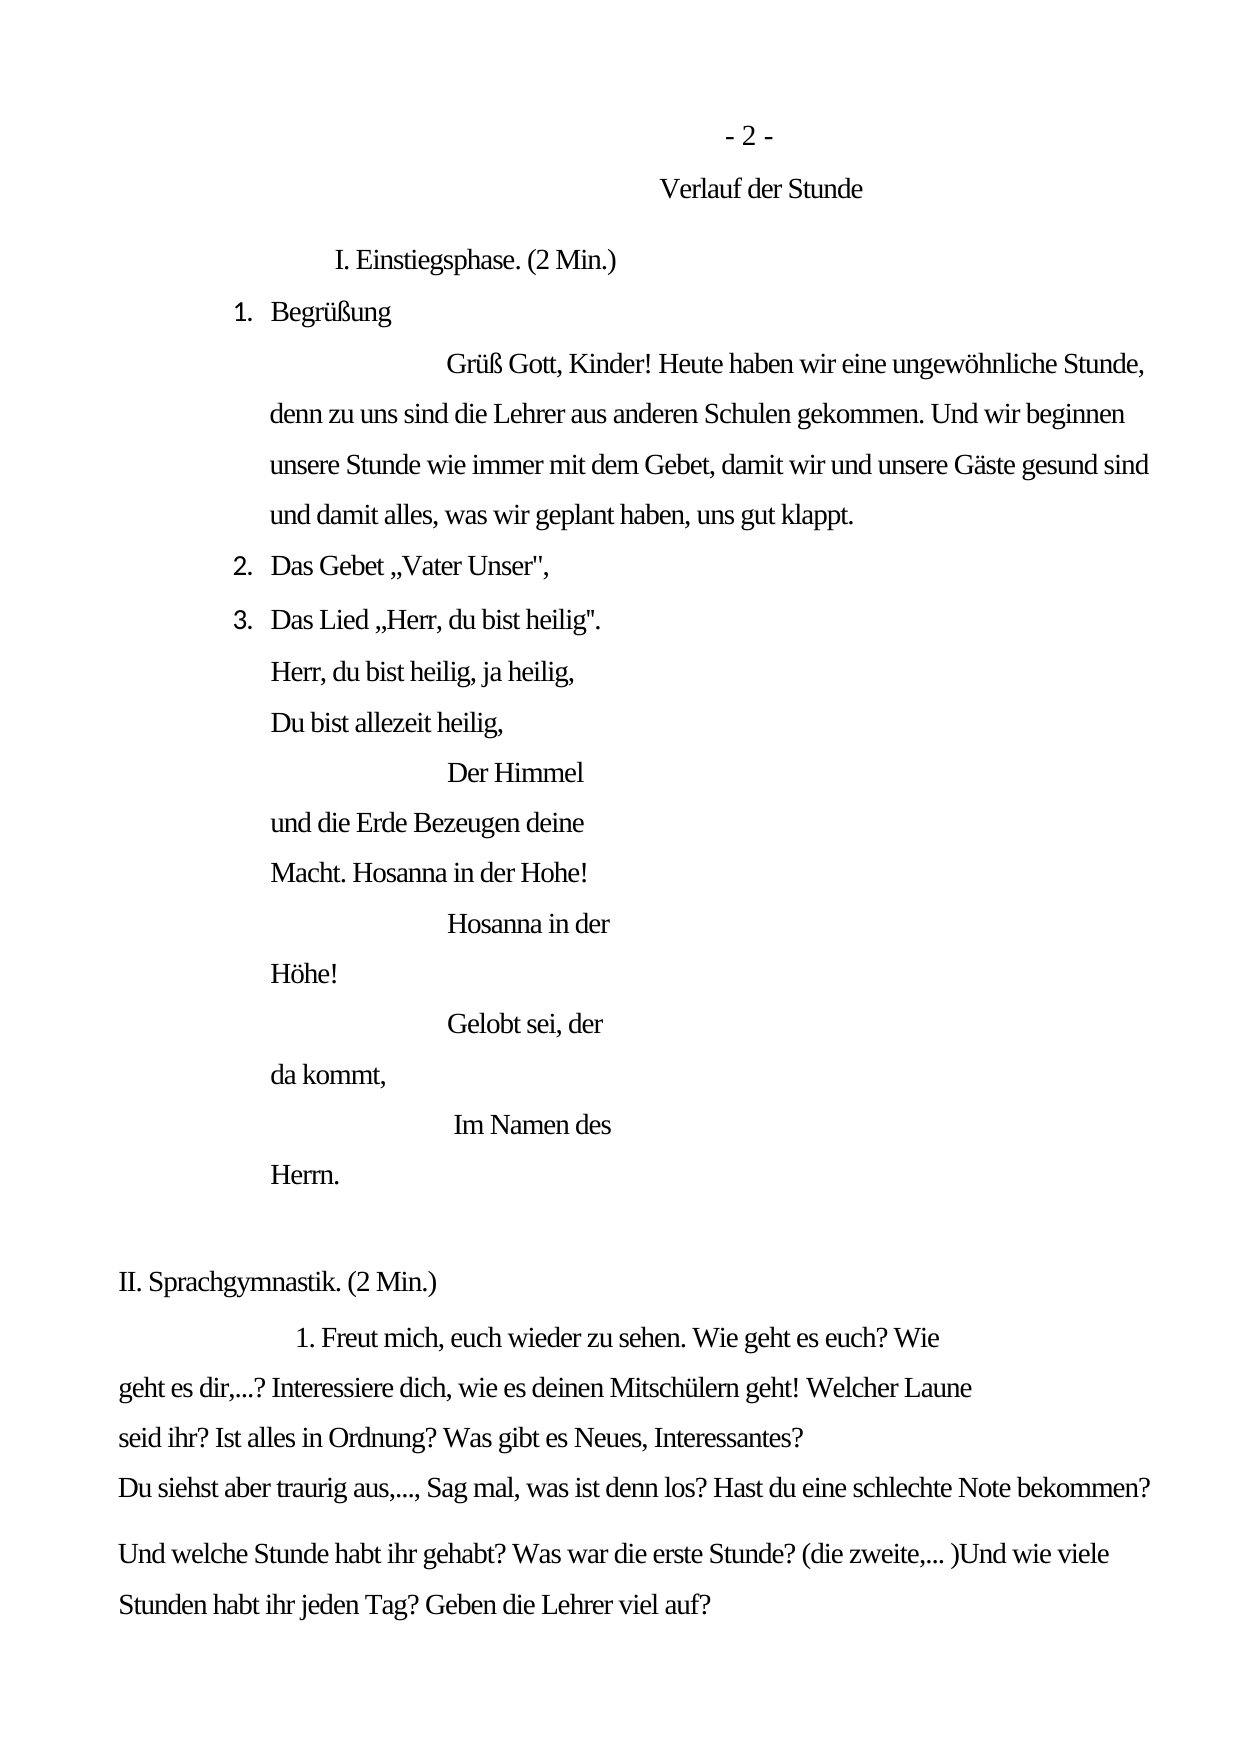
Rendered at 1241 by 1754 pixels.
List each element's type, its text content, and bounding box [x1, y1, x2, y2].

list Das Gebet „Vater Unser", [232, 547, 1181, 583]
text Und welche Stunde habt ihr gehabt? Was war die erste Stunde? (die zweite,... )Und wie viele Stunden habt ihr jeden Tag? Geben die Lehrer viel auf? [80, 1537, 1181, 1621]
text II. Sprachgymnastik. (2 Min.) [118, 1264, 1181, 1298]
text 1. Freut mich, euch wieder zu sehen. Wie geht es euch? Wie geht es dir,...? Interessiere dich, wie es deinen Mitschülern geht! Welcher Laune seid ihr? Ist alles in Ordnung? Was gibt es Neues, Interessantes? [118, 1320, 985, 1454]
text Grüß Gott, Kinder! Heute haben wir eine ungewöhnliche Stunde, denn zu uns sind die Lehrer aus anderen Schulen gekommen. Und wir beginnen unsere Stunde wie immer mit dem Gebet, damit wir und unsere Gäste gesund sind und damit alles, was wir geplant haben, uns gut klappt. [269, 346, 1181, 531]
list Begrüßung [232, 293, 1181, 328]
text I. Einstiegsphase. (2 Min.) [158, 242, 1181, 276]
text Verlauf der Stunde [482, 171, 1181, 204]
text Herr, du bist heilig, ja heilig, [270, 654, 664, 688]
list Das Lied „Herr, du bist heilig''. [232, 601, 664, 637]
text Der Himmel und die Erde Bezeugen deine Macht. Hosanna in der Hohe! [270, 755, 617, 889]
text Im Namen des Herrn. [270, 1107, 617, 1191]
text Hosanna in der Höhe! [270, 906, 617, 990]
text - 2 - [482, 118, 1181, 152]
text Du siehst aber traurig aus,..., Sag mal, was ist denn los? Hast du eine schlechte Note bekommen? [80, 1471, 1181, 1504]
text Du bist allezeit heilig, [270, 705, 664, 738]
text Gelobt sei, der da kommt, [270, 1007, 617, 1090]
